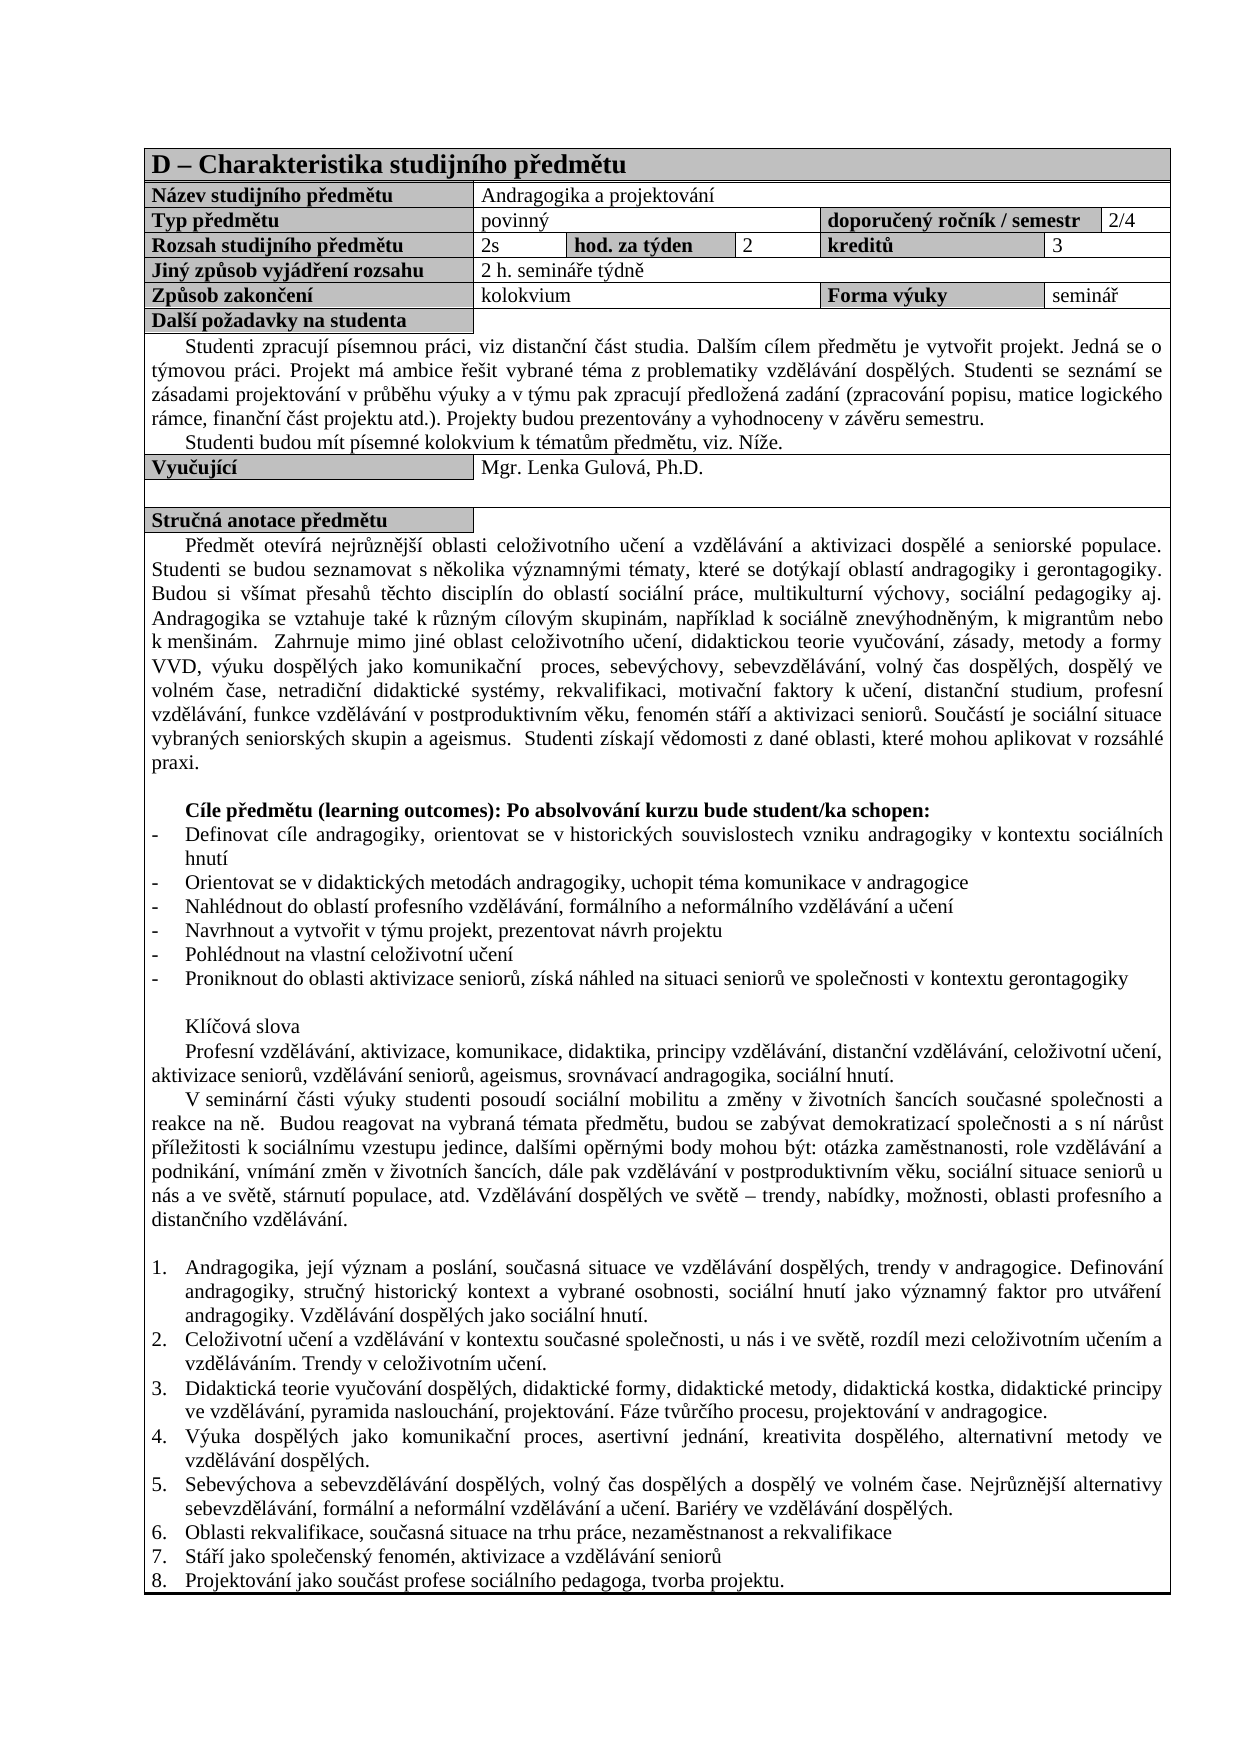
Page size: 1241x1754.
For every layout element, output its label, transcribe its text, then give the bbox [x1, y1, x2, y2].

table_cell Rozsah studijního předmětu [145, 233, 473, 257]
table_cell Mgr. Lenka Gulová, Ph.D. [474, 455, 1170, 479]
table_cell 3 [1045, 233, 1170, 257]
table_cell seminář [1045, 283, 1170, 307]
table_cell 2/4 [1102, 208, 1170, 232]
table_cell Předmět otevírá nejrůznější oblasti celoživotního učení a vzdělávání a aktivizaci dospělé a seniorské populace. Studenti se budou seznamovat s několika významnými tématy, které se dotýkají oblastí andragogiky i gerontagogiky. Budou si všímat přesahů těchto disciplín do oblastí sociální práce, multikulturní výchovy, sociální pedagogiky aj. Andragogika se vztahuje také k různým cílovým skupinám, například k sociálně znevýhodněným, k migrantům nebo k menšinám. Zahrnuje mimo jiné oblast celoživotního učení, didaktickou teorie vyučování, zásady, metody a formy VVD, výuku dospělých jako komunikační proces, sebevýchovy, sebevzdělávání, volný čas dospělých, dospělý ve volném čase, netradiční didaktické systémy, rekvalifikaci, motivační faktory k učení, distanční studium, profesní vzdělávání, funkce vzdělávání v postproduktivním věku, fenomén stáří a aktivizaci seniorů. Součástí je sociální situace vybraných seniorských skupin a ageismus. Studenti získají vědomosti z dané oblasti, které mohou aplikovat v rozsáhlé praxi. Cíle předmětu (learning outcomes): Po absolvování kurzu bude student/ka schopen: Definovat cíle andragogiky, orientovat se v historických souvislostech vzniku andragogiky v kontextu sociálních hnutí Orientovat se v didaktických metodách andragogiky, uchopit téma komunikace v andragogice Nahlédnout do oblastí profesního vzdělávání, formálního a neformálního vzdělávání a učení Navrhnout a vytvořit v týmu projekt, prezentovat návrh projektu Pohlédnout na vlastní celoživotní učení Proniknout do oblasti aktivizace seniorů, získá náhled na situaci seniorů ve společnosti v kontextu gerontagogiky Klíčová slova Profesní vzdělávání, aktivizace, komunikace, didaktika, principy vzdělávání, distanční vzdělávání, celoživotní učení, aktivizace seniorů, vzdělávání seniorů, ageismus, srovnávací andragogika, sociální hnutí. V seminární části výuky studenti posoudí sociální mobilitu a změny v životních šancích současné společnosti a reakce na ně. Budou reagovat na vybraná témata předmětu, budou se zabývat demokratizací společnosti a s ní nárůst příležitosti k sociálnímu vzestupu jedince, dalšími opěrnými body mohou být: otázka zaměstnanosti, role vzdělávání a podnikání, vnímání změn v životních šancích, dále pak vzdělávání v postproduktivním věku, sociální situace seniorů u nás a ve světě, stárnutí populace, atd. Vzdělávání dospělých ve světě – trendy, nabídky, možnosti, oblasti profesního a distančního vzdělávání. Andragogika, její význam a poslání, současná situace ve vzdělávání dospělých, trendy v andragogice. Definování andragogiky, stručný historický kontext a vybrané osobnosti, sociální hnutí jako významný faktor pro utváření andragogiky. Vzdělávání dospělých jako sociální hnutí. Celoživotní učení a vzdělávání v kontextu současné společnosti, u nás i ve světě, rozdíl mezi celoživotním učením a vzděláváním. Trendy v celoživotním učení. Didaktická teorie vyučování dospělých, didaktické formy, didaktické metody, didaktická kostka, didaktické principy ve vzdělávání, pyramida naslouchání, projektování. Fáze tvůrčího procesu, projektování v andragogice. Výuka dospělých jako komunikační proces, asertivní jednání, kreativita dospělého, alternativní metody ve vzdělávání dospělých. Sebevýchova a sebevzdělávání dospělých, volný čas dospělých a dospělý ve volném čase. Nejrůznější alternativy sebevzdělávání, formální a neformální vzdělávání a učení. Bariéry ve vzdělávání dospělých. Oblasti rekvalifikace, současná situace na trhu práce, nezaměstnanost a rekvalifikace Stáří jako společenský fenomén, aktivizace a vzdělávání seniorů Projektování jako součást profese sociálního pedagoga, tvorba projektu. [145, 532, 1170, 1592]
table_cell hod. za týden [567, 233, 735, 257]
table_cell Typ předmětu [145, 208, 473, 232]
table_cell 2 h. semináře týdně [474, 258, 1170, 282]
table_cell Andragogika a projektování [474, 183, 1170, 207]
table_cell Způsob zakončení [145, 283, 473, 307]
table_cell doporučený ročník / semestr [821, 208, 1101, 232]
table_header D – Charakteristika studijního předmětu [145, 149, 1170, 180]
table_cell [474, 309, 1170, 332]
table_cell Studenti zpracují písemnou práci, viz distanční část studia. Dalším cílem předmětu je vytvořit projekt. Jedná se o týmovou práci. Projekt má ambice řešit vybrané téma z problematiky vzdělávání dospělých. Studenti se seznámí se zásadami projektování v průběhu výuky a v týmu pak zpracují předložená zadání (zpracování popisu, matice logického rámce, finanční část projektu atd.). Projekty budou prezentovány a vyhodnoceny v závěru semestru. Studenti budou mít písemné kolokvium k tématům předmětu, viz. Níže. [145, 333, 1170, 454]
table_cell Vyučující [145, 455, 473, 479]
table_cell [474, 508, 1170, 532]
table_cell 2s [474, 233, 566, 257]
table_cell kolokvium [474, 283, 820, 307]
table_cell Další požadavky na studenta [145, 309, 473, 332]
table_cell Forma výuky [821, 283, 1044, 307]
table_cell Stručná anotace předmětu [145, 508, 473, 532]
table_cell Jiný způsob vyjádření rozsahu [145, 258, 473, 282]
table_cell povinný [474, 208, 820, 232]
table_cell [145, 479, 1170, 507]
table_cell 2 [736, 233, 820, 257]
table_cell kreditů [821, 233, 1044, 257]
table_cell Název studijního předmětu [145, 183, 473, 207]
